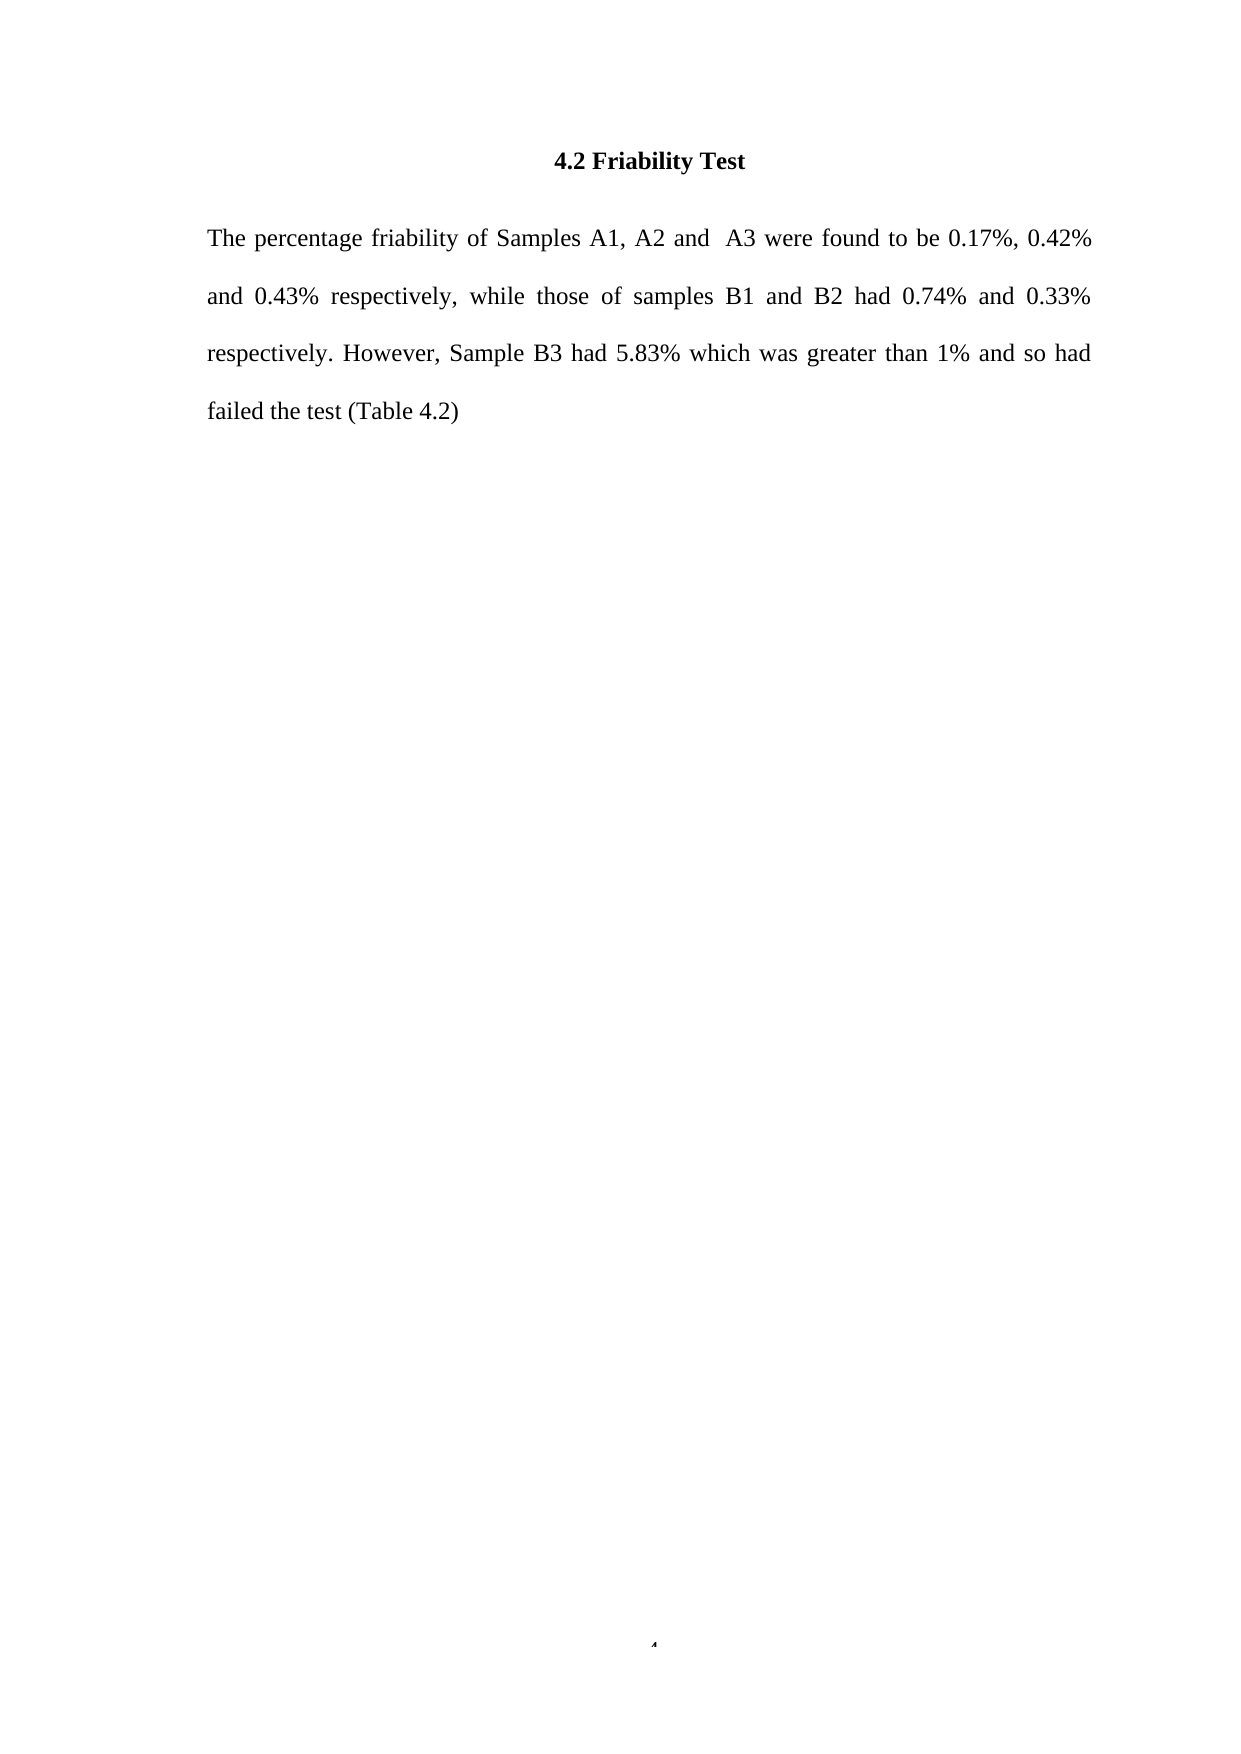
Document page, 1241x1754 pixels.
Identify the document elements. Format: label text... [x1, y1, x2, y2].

subtitle Friability Test [554, 146, 1240, 174]
text The percentage friability of Samples A1, A2 and A3 were found to be 0.17%, 0.42% and 0.43% respectively, while those of samples B1 and B2 had 0.74% and 0.33% respectively. However, Sample B3 had 5.83% which was greater than 1% and so had failed the test (Table 4.2) [207, 223, 1093, 424]
